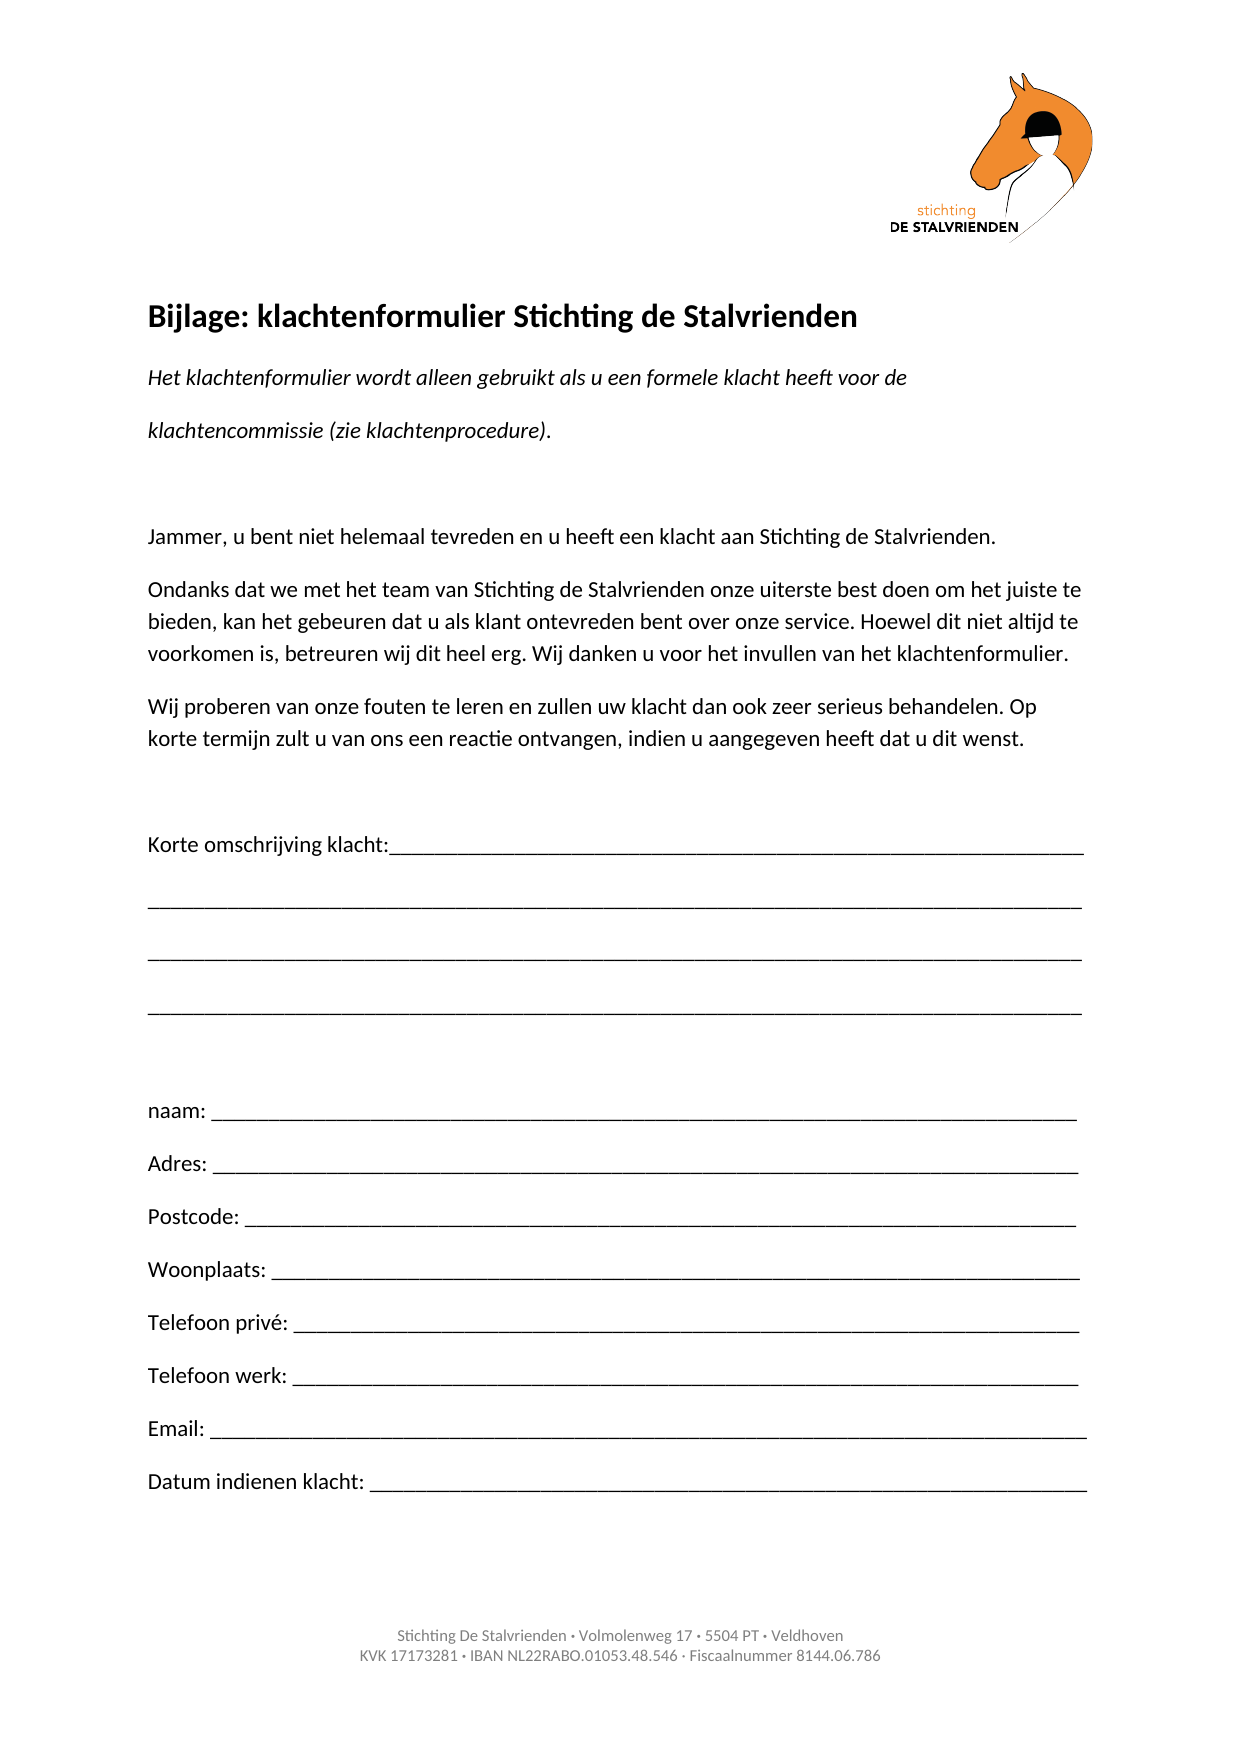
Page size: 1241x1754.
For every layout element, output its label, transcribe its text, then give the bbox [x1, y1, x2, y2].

text __________________________________________________________________________________ [148, 884, 1092, 912]
text Adres: ____________________________________________________________________________ [148, 1149, 1092, 1177]
text klachtencommissie (zie klachtenprocedure). [148, 416, 1092, 444]
text __________________________________________________________________________________ [148, 990, 1092, 1018]
text Korte omschrijving klacht:_____________________________________________________________ [148, 831, 1092, 859]
text Jammer, u bent niet helemaal tevreden en u heeft een klacht aan Stichting de Stalvrienden. [148, 522, 1092, 550]
text Woonplaats: _______________________________________________________________________ [148, 1255, 1092, 1283]
text Bijlage: klachtenformulier Stichting de Stalvrienden [148, 295, 1092, 336]
text __________________________________________________________________________________ [148, 937, 1092, 965]
text Telefoon werk: _____________________________________________________________________ [148, 1361, 1092, 1389]
text Datum indienen klacht: _______________________________________________________________ [148, 1467, 1092, 1495]
text Ondanks dat we met het team van Stichting de Stalvrienden onze uiterste best doen om het juiste te bieden, kan het gebeuren dat u als klant ontevreden bent over onze service. Hoewel dit niet altijd te voorkomen is, betreuren wij dit heel erg. Wij danken u voor het invullen van het klachtenformulier. [148, 575, 1092, 667]
text Het klachtenformulier wordt alleen gebruikt als u een formele klacht heeft voor de [148, 363, 1092, 391]
text Postcode: _________________________________________________________________________ [148, 1202, 1092, 1230]
text naam: ____________________________________________________________________________ [148, 1096, 1092, 1124]
text Email: _____________________________________________________________________________ [148, 1414, 1092, 1442]
text Wij proberen van onze fouten te leren en zullen uw klacht dan ook zeer serieus behandelen. Op korte termijn zult u van ons een reactie ontvangen, indien u aangegeven heeft dat u dit wenst. [148, 692, 1092, 753]
picture [891, 73, 1093, 243]
text Telefoon privé: _____________________________________________________________________ [148, 1308, 1092, 1336]
